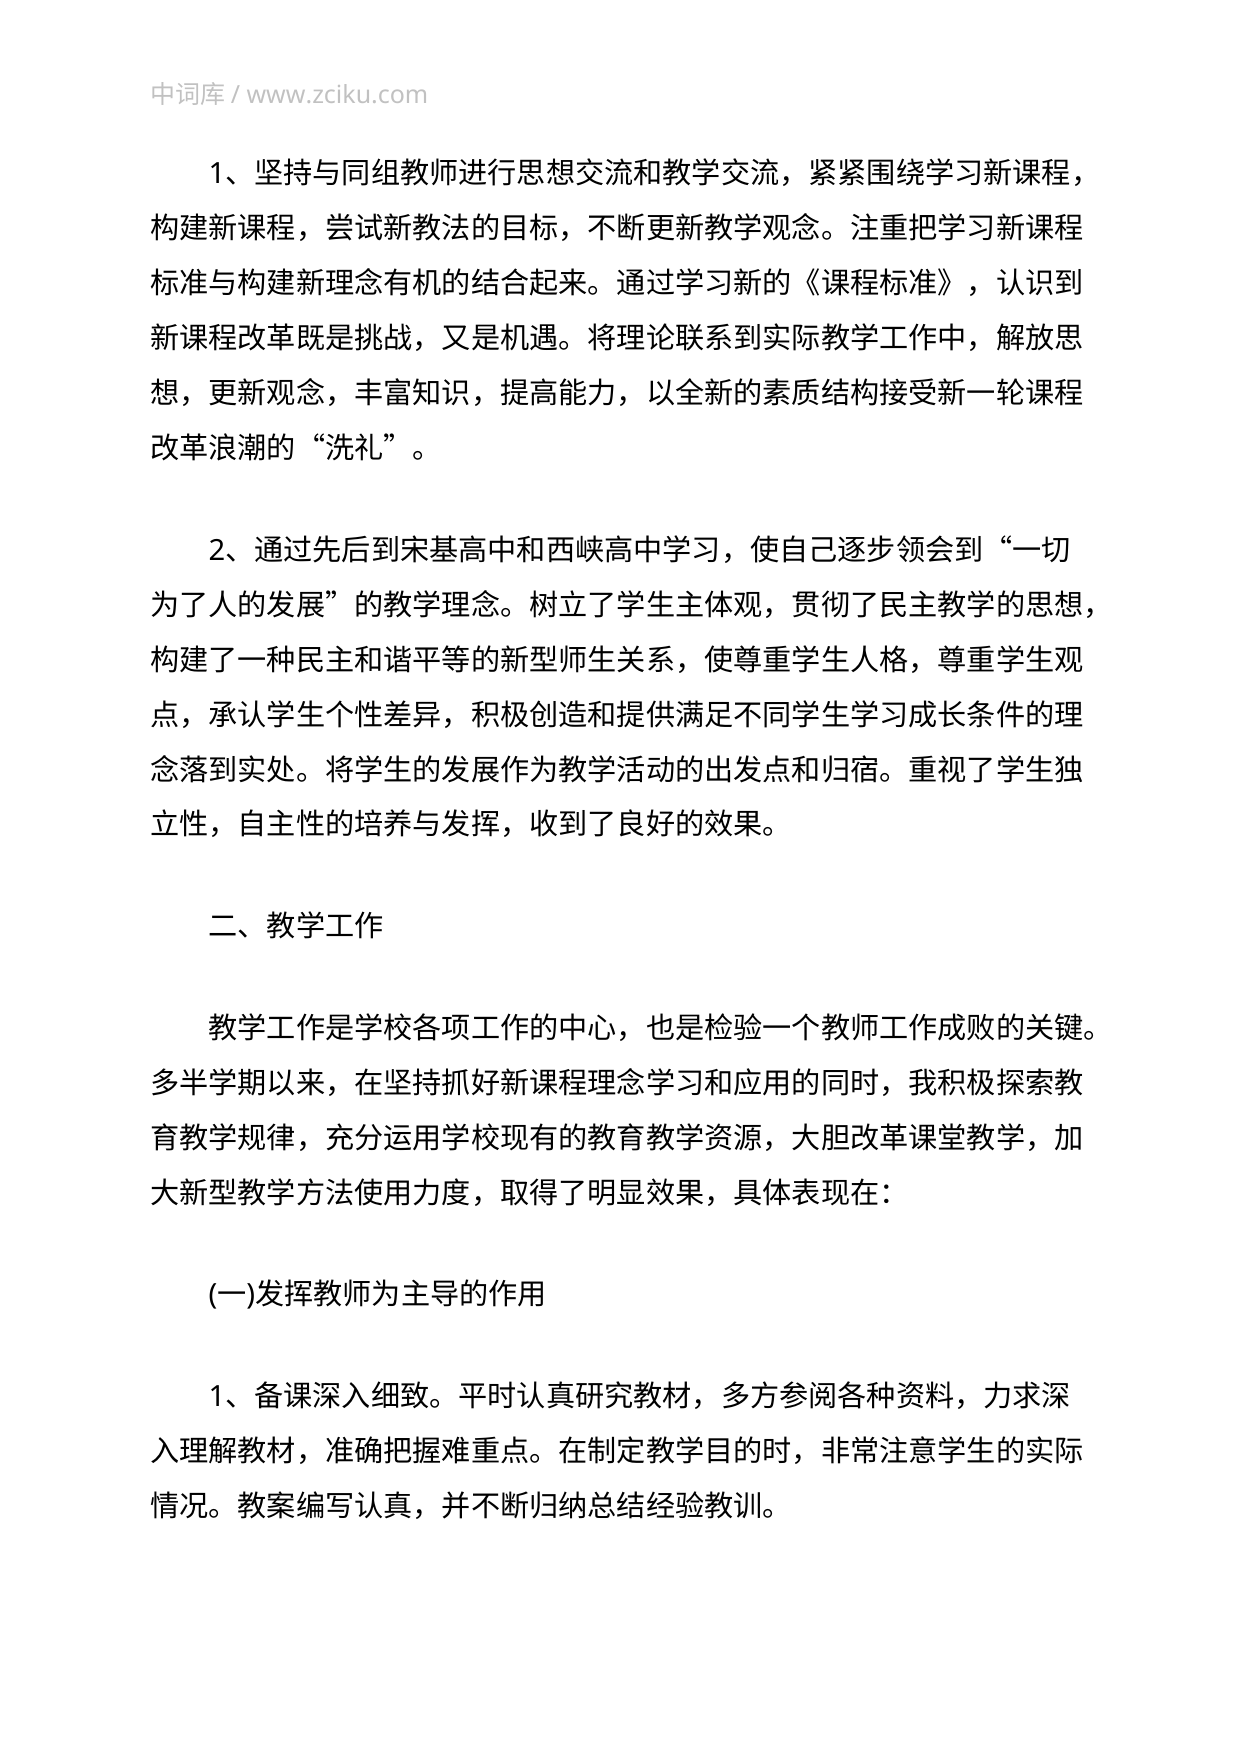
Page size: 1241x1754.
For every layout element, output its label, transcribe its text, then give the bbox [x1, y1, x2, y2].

text 教学工作是学校各项工作的中心，也是检验一个教师工作成败的关键。多半学期以来，在坚持抓好新课程理念学习和应用的同时，我积极探索教育教学规律，充分运用学校现有的教育教学资源，大胆改革课堂教学，加大新型教学方法使用力度，取得了明显效果，具体表现在： [150, 1004, 1090, 1211]
text 二、教学工作 [150, 903, 1090, 945]
text (一)发挥教师为主导的作用 [150, 1271, 1090, 1313]
text 2、通过先后到宋基高中和西峡高中学习，使自己逐步领会到“一切为了人的发展”的教学理念。树立了学生主体观，贯彻了民主教学的思想，构建了一种民主和谐平等的新型师生关系，使尊重学生人格，尊重学生观点，承认学生个性差异，积极创造和提供满足不同学生学习成长条件的理念落到实处。将学生的发展作为教学活动的出发点和归宿。重视了学生独立性，自主性的培养与发挥，收到了良好的效果。 [150, 526, 1090, 843]
text 1、坚持与同组教师进行思想交流和教学交流，紧紧围绕学习新课程，构建新课程，尝试新教法的目标，不断更新教学观念。注重把学习新课程标准与构建新理念有机的结合起来。通过学习新的《课程标准》，认识到新课程改革既是挑战，又是机遇。将理论联系到实际教学工作中，解放思想，更新观念，丰富知识，提高能力，以全新的素质结构接受新一轮课程改革浪潮的“洗礼”。 [150, 150, 1090, 467]
text 1、备课深入细致。平时认真研究教材，多方参阅各种资料，力求深入理解教材，准确把握难重点。在制定教学目的时，非常注意学生的实际情况。教案编写认真，并不断归纳总结经验教训。 [150, 1373, 1090, 1525]
